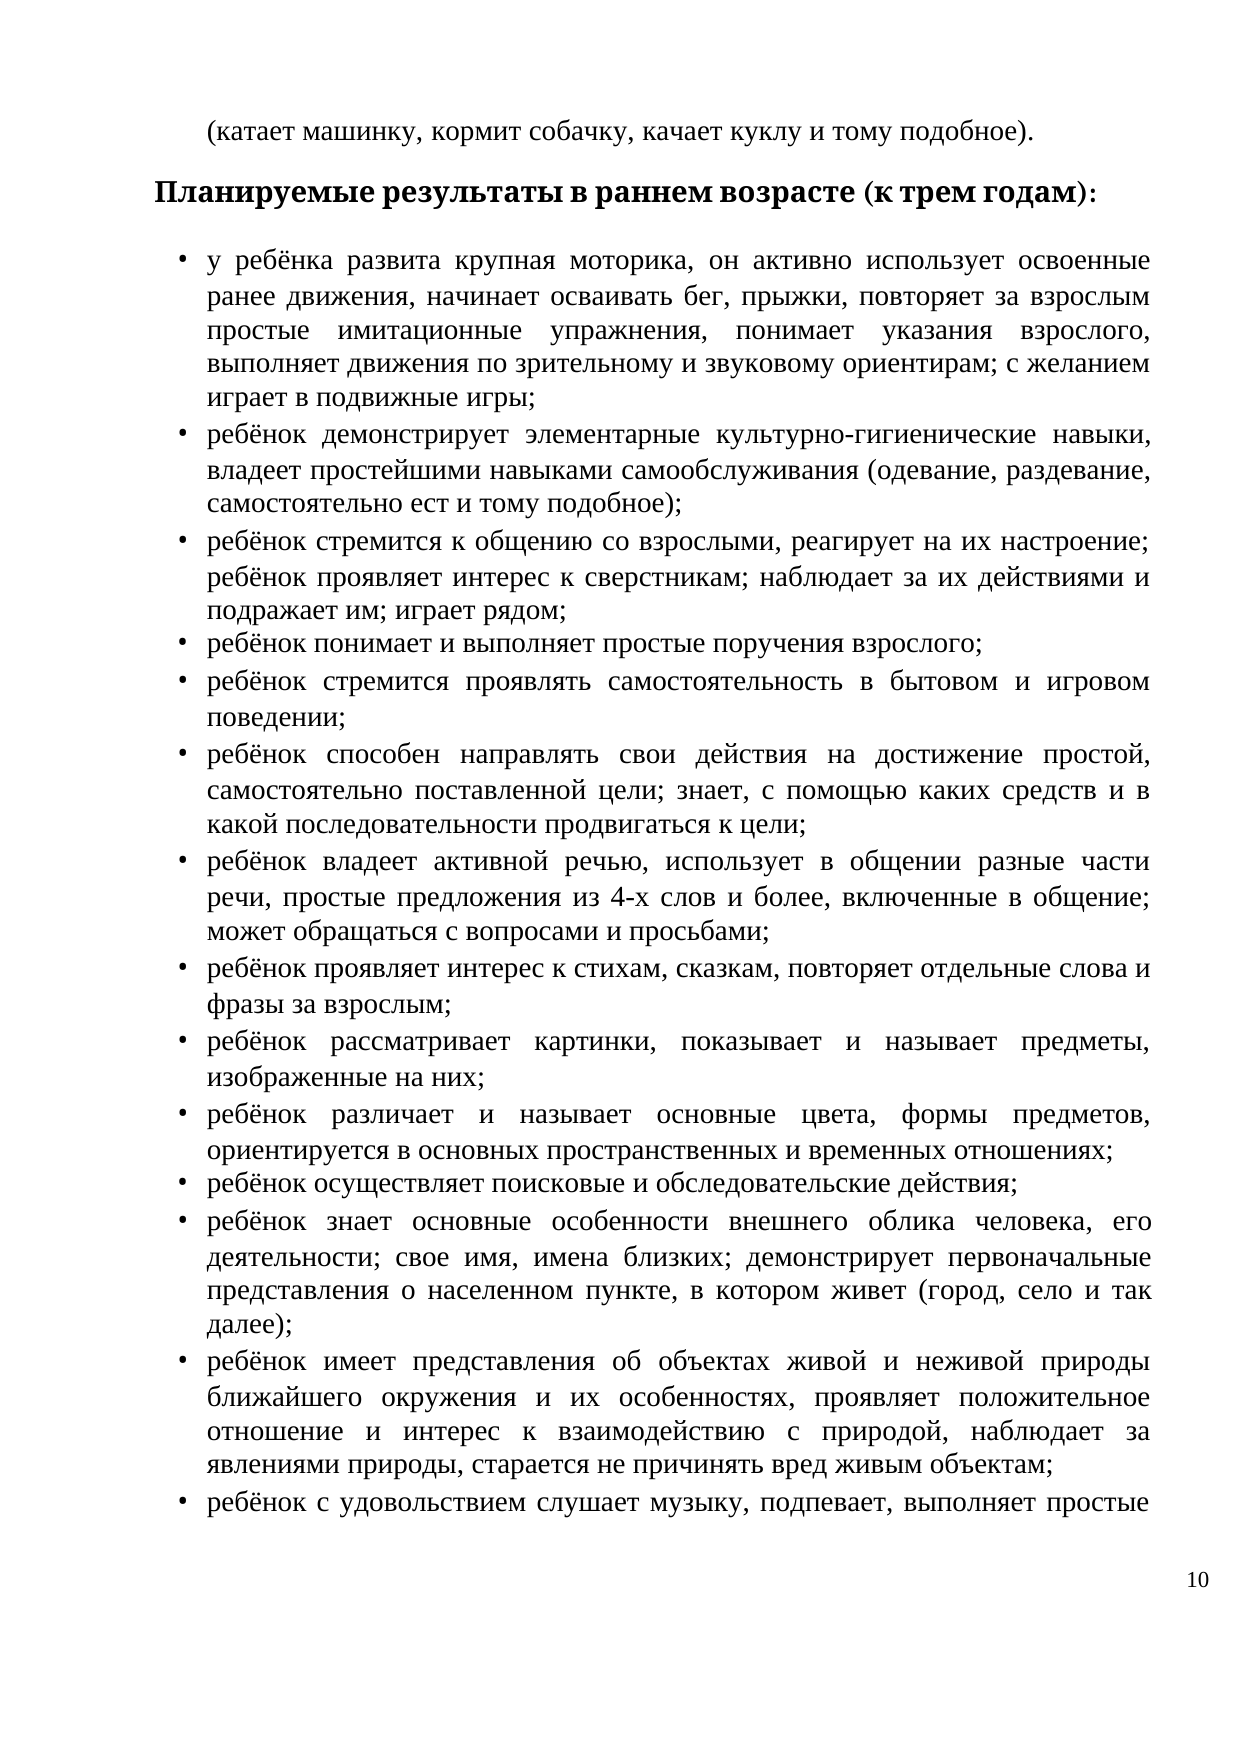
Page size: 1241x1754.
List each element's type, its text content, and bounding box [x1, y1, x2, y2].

list ребёнок способен направлять свои действия на достижение простой, самостоятельно поставленной цели; знает, с помощью каких средств и в какой последовательности продвигаться к цели; [177, 733, 1151, 839]
list ребёнок демонстрирует элементарные культурно-гигиенические навыки, владеет простейшими навыками самообслуживания (одевание, раздевание, самостоятельно ест и тому подобное); [177, 412, 1152, 519]
list ребёнок проявляет интерес к стихам, сказкам, повторяет отдельные слова и фразы за взрослым; [177, 946, 1151, 1019]
list ребёнок стремится к общению со взрослыми, реагирует на их настроение; ребёнок проявляет интерес к сверстникам; наблюдает за их действиями и подражает им; играет рядом; [177, 519, 1151, 626]
list ребёнок имеет представления об объектах живой и неживой природы ближайшего окружения и их особенностях, проявляет положительное отношение и интерес к взаимодействию с природой, наблюдает за явлениями природы, старается не причинять вред живым объектам; [177, 1339, 1151, 1480]
list ребёнок владеет активной речью, использует в общении разные части речи, простые предложения из 4-х слов и более, включенные в общение; может обращаться с вопросами и просьбами; [177, 839, 1151, 946]
list ребёнок различает и называет основные цвета, формы предметов, ориентируется в основных пространственных и временных отношениях; [177, 1093, 1150, 1166]
subtitle Планируемые результаты в раннем возрасте (к трем годам): [154, 176, 1209, 209]
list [177, 113, 1151, 147]
list ребёнок стремится проявлять самостоятельность в бытовом и игровом поведении; [177, 659, 1151, 733]
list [177, 1480, 1150, 1519]
list ребёнок понимает и выполняет простые поручения взрослого; [177, 626, 1209, 659]
list у ребёнка развита крупная моторика, он активно использует освоенные ранее движения, начинает осваивать бег, прыжки, повторяет за взрослым простые имитационные упражнения, понимает указания взрослого, выполняет движения по зрительному и звуковому ориентирам; с желанием играет в подвижные игры; [177, 238, 1151, 412]
list ребёнок знает основные особенности внешнего облика человека, его деятельности; свое имя, имена близких; демонстрирует первоначальные представления о населенном пункте, в котором живет (город, село и так далее); [177, 1199, 1152, 1339]
list ребёнок рассматривает картинки, показывает и называет предметы, изображенные на них; [177, 1019, 1150, 1093]
list ребёнок осуществляет поисковые и обследовательские действия; [177, 1166, 1209, 1199]
